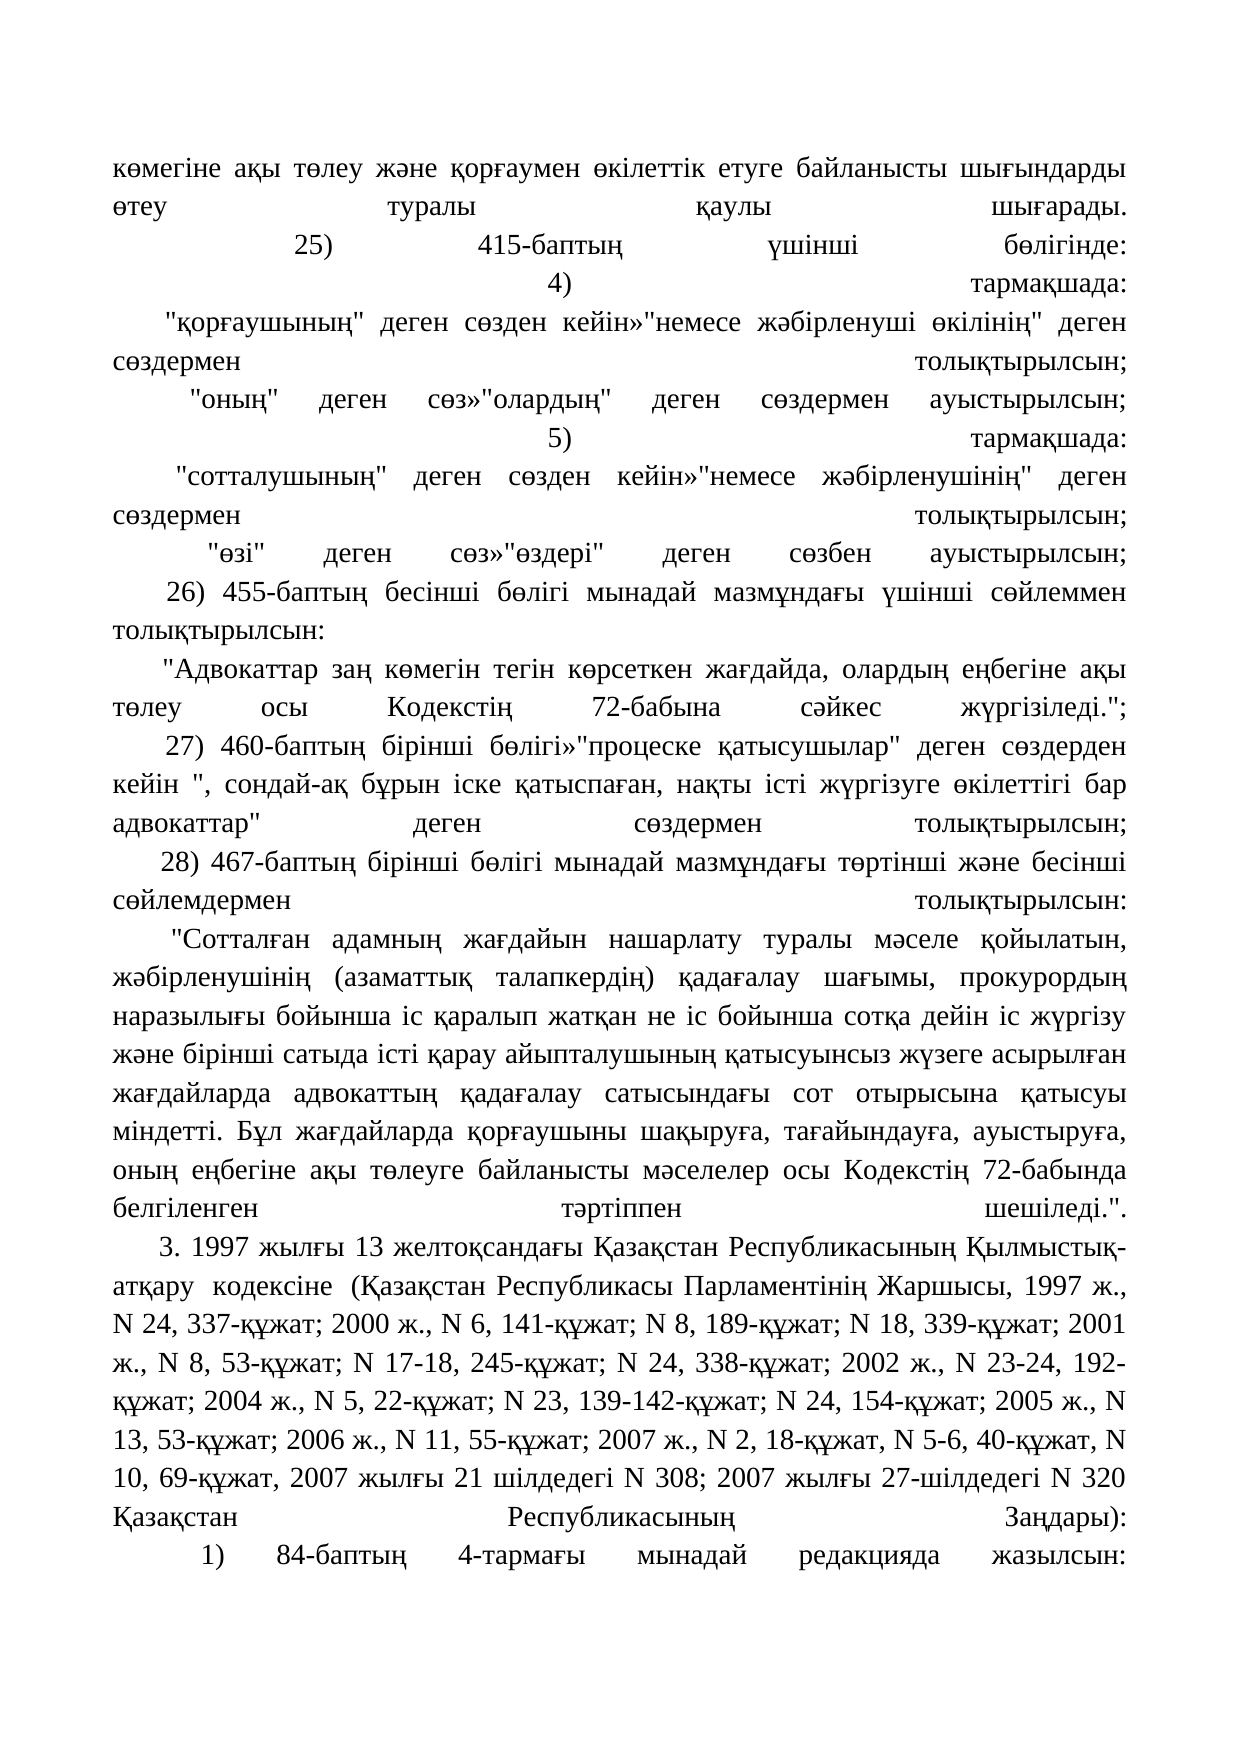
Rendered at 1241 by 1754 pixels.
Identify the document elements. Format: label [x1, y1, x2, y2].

text [112, 150, 1128, 1571]
